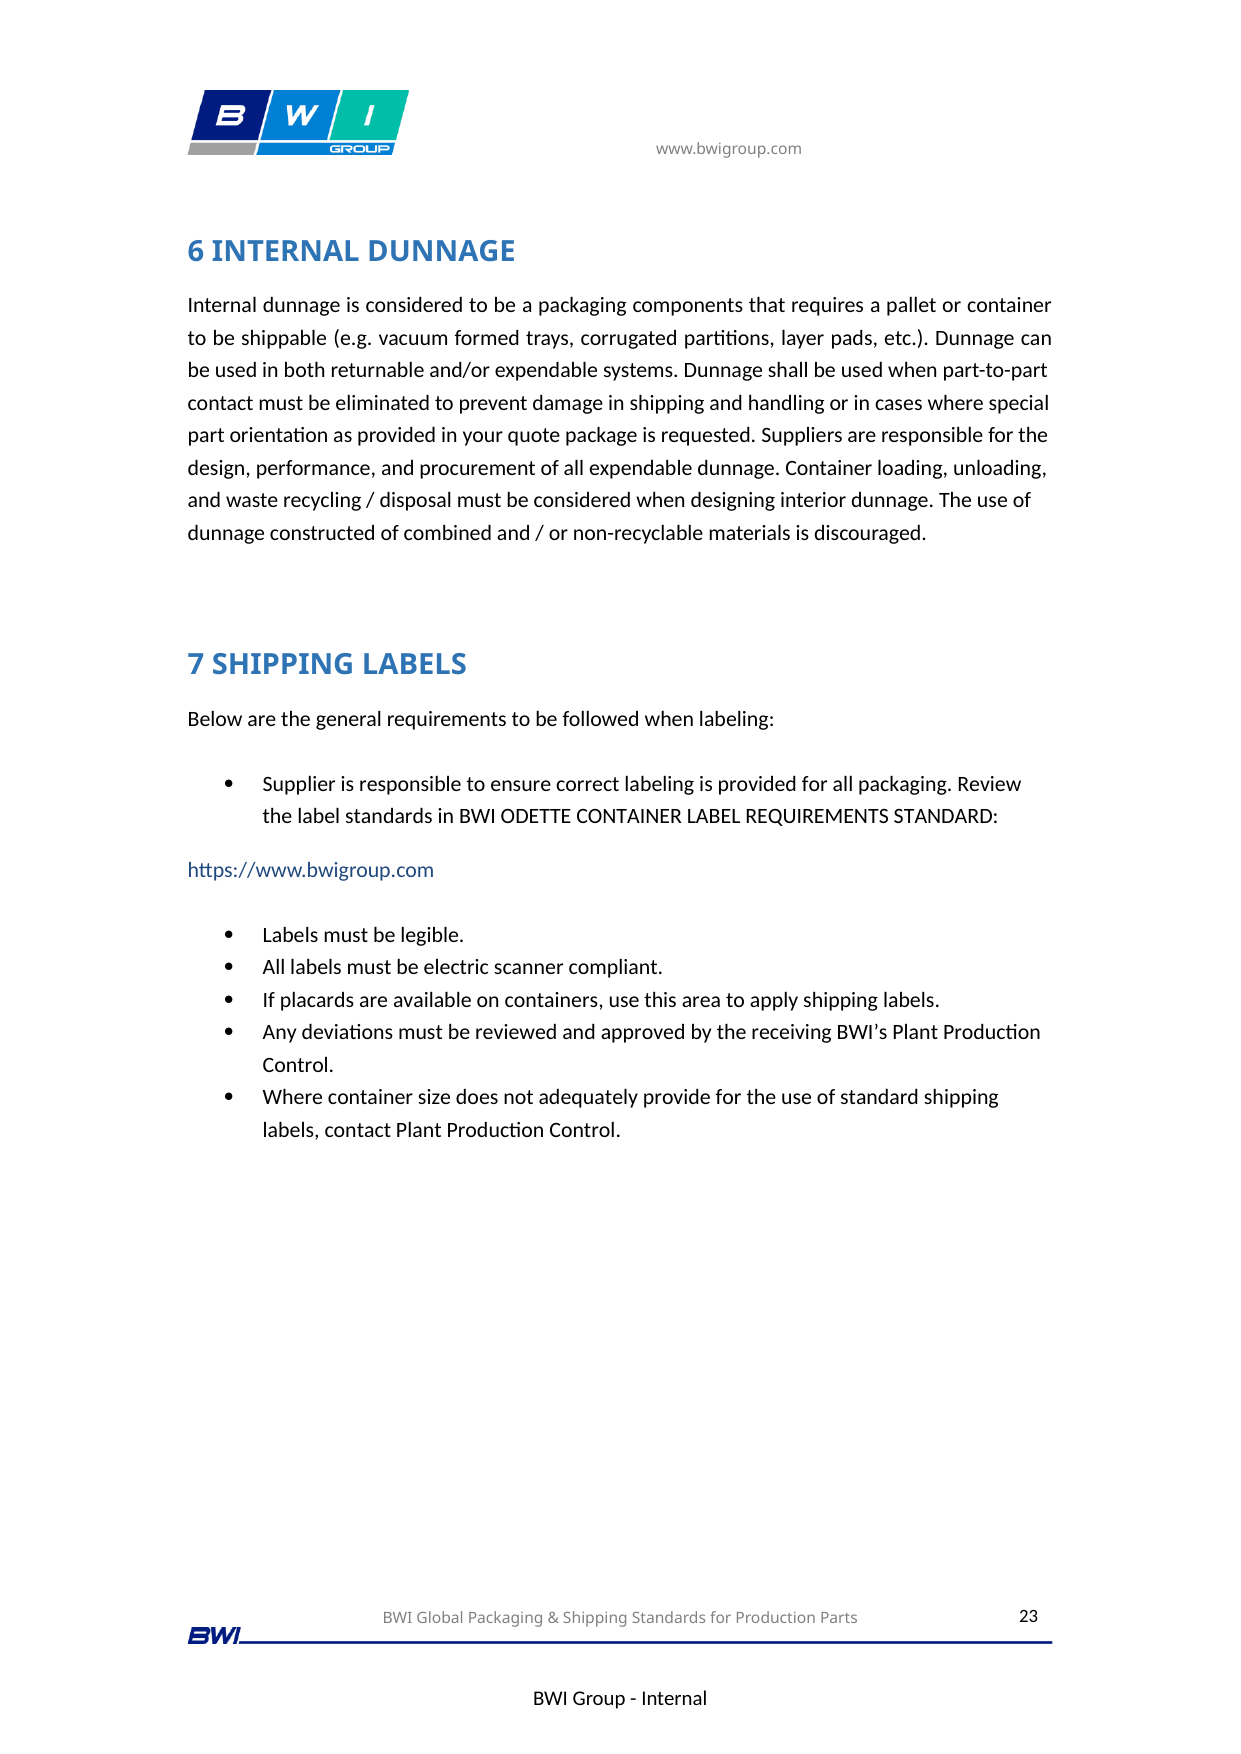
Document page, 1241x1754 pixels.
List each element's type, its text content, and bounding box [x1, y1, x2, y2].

list Supplier is responsible to ensure correct labeling is provided for all packaging. Review the label standards in BWI ODETTE CONTAINER LABEL REQUIREMENTS STANDARD: [225, 767, 1053, 832]
text design, performance, and procurement of all expendable dunnage. Container loading, unloading, [187, 451, 1053, 483]
text https://www.bwigroup.com [187, 853, 1053, 885]
text dunnage constructed of combined and / or non-recyclable materials is discouraged. [187, 516, 1053, 548]
list Labels must be legible. [225, 918, 1053, 950]
list Any deviations must be reviewed and approved by the receiving BWI’s Plant Production Control. [225, 1015, 1053, 1080]
list All labels must be electric scanner compliant. [225, 950, 1053, 983]
list If placards are available on containers, use this area to apply shipping labels. [225, 983, 1053, 1015]
subtitle 7 SHIPPING LABELS [187, 631, 1053, 696]
text Below are the general requirements to be followed when labeling: [187, 702, 1053, 734]
text and waste recycling / disposal must be considered when designing interior dunnage. The use of [187, 483, 1053, 516]
text Internal dunnage is considered to be a packaging components that requires a pallet or container to be shippable (e.g. vacuum formed trays, corrugated partitions, layer pads, etc.). Dunnage can be used in both returnable and/or expendable systems. Dunnage shall be used when part-to-part [187, 288, 1053, 386]
picture [187, 1627, 1053, 1644]
picture [187, 90, 409, 155]
subtitle 6 INTERNAL DUNNAGE [187, 218, 1053, 283]
list Where container size does not adequately provide for the use of standard shipping labels, contact Plant Production Control. [225, 1080, 1053, 1145]
text part orientation as provided in your quote package is requested. Suppliers are responsible for the [187, 418, 1053, 451]
text contact must be eliminated to prevent damage in shipping and handling or in cases where special [187, 386, 1053, 418]
